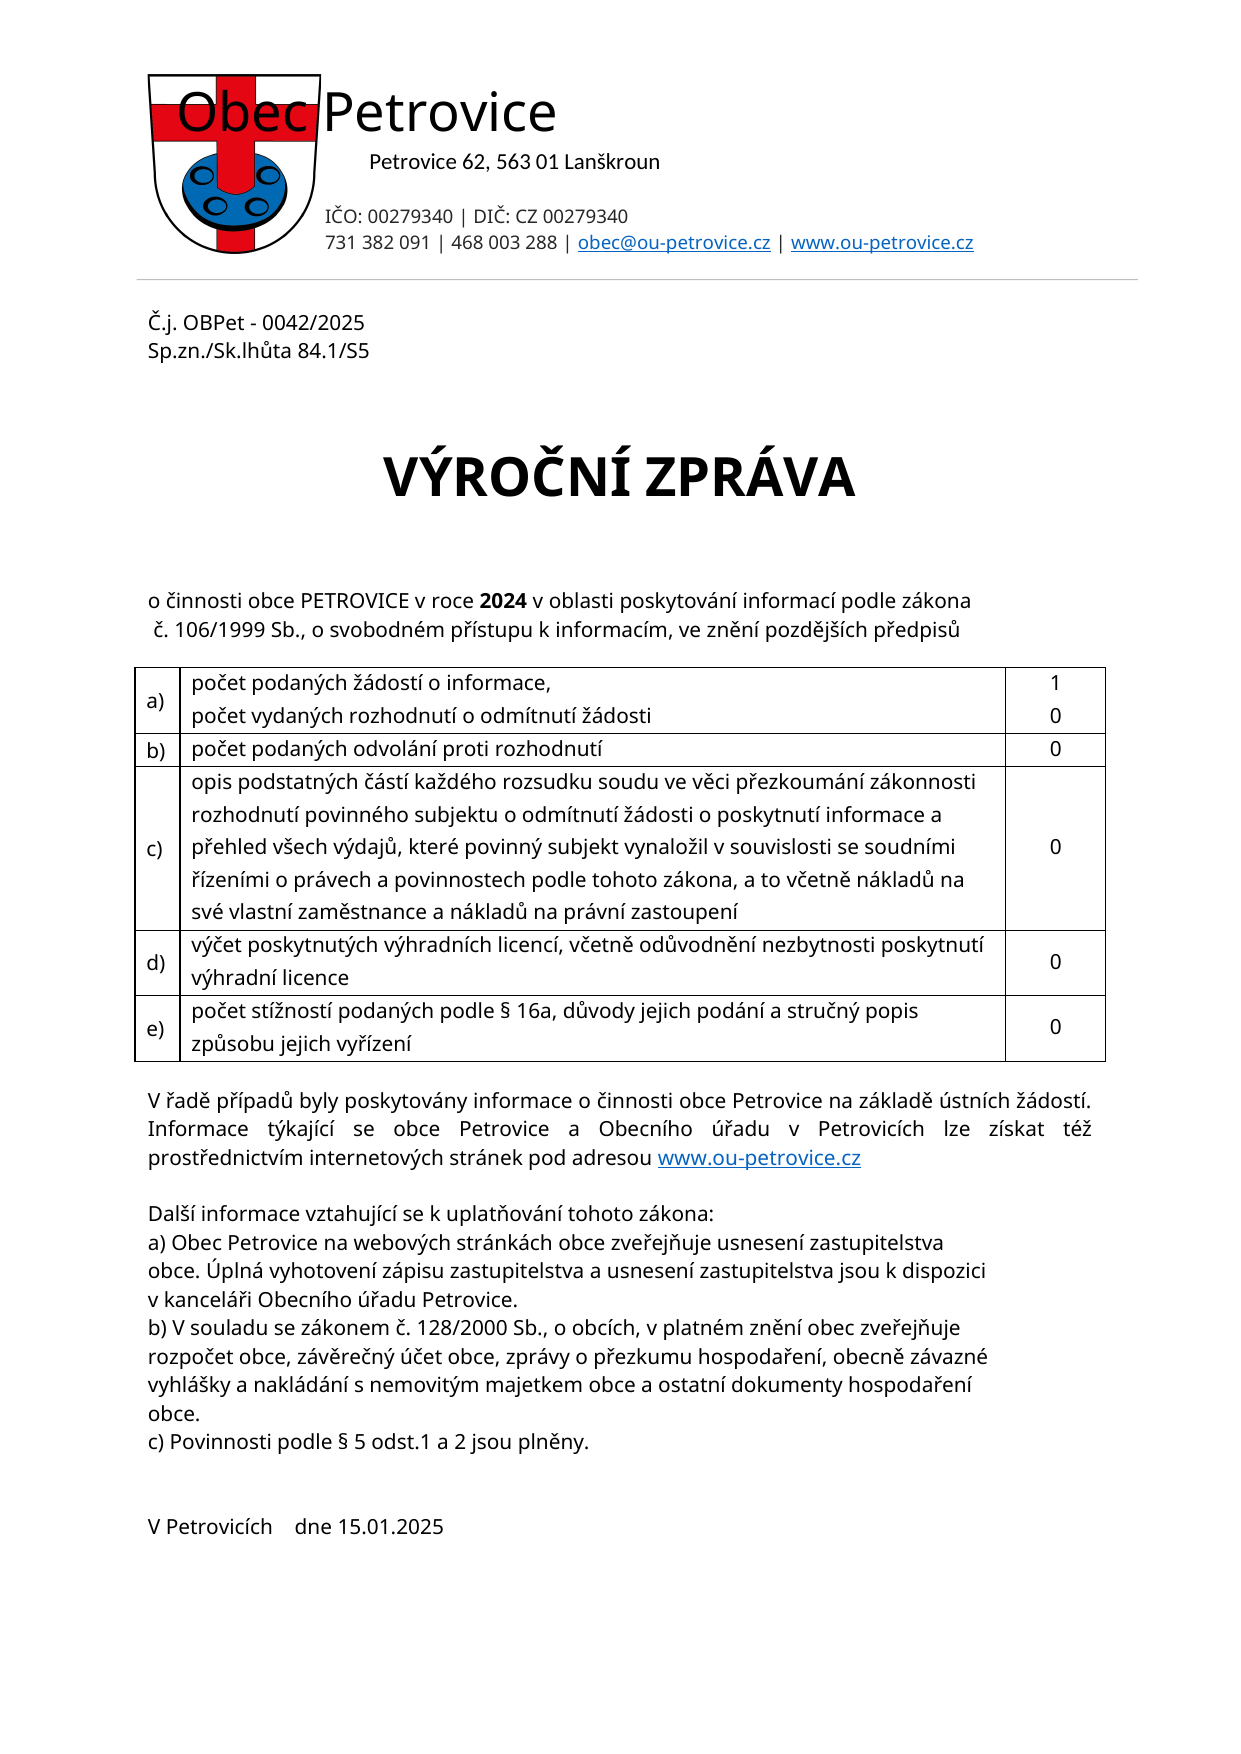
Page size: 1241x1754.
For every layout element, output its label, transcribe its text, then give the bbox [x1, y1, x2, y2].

text o činnosti obce PETROVICE v roce 2024 v oblasti poskytování informací podle zákona [148, 586, 1093, 615]
text b) V souladu se zákonem č. 128/2000 Sb., o obcích, v platném znění obec zveřejňuje [148, 1313, 1093, 1342]
text VÝROČNÍ ZPRÁVA [148, 439, 1093, 512]
table_header a) [136, 668, 179, 733]
text rozpočet obce, závěrečný účet obce, zprávy o přezkumu hospodaření, obecně závazné [148, 1342, 1093, 1370]
table_header počet podaných žádostí o informace, počet vydaných rozhodnutí o odmítnutí žádosti [181, 668, 1005, 733]
table_cell 0 [1006, 767, 1105, 929]
table_cell počet podaných odvolání proti rozhodnutí [181, 734, 1005, 766]
table_cell 0 [1006, 931, 1105, 995]
table_cell 0 [1006, 734, 1105, 766]
text č. 106/1999 Sb., o svobodném přístupu k informacím, ve znění pozdějších předpisů [148, 615, 1093, 643]
text c) Povinnosti podle § 5 odst.1 a 2 jsou plněny. [148, 1427, 1093, 1456]
text V Petrovicích dne 15.01.2025 [148, 1512, 1093, 1541]
text a) Obec Petrovice na webových stránkách obce zveřejňuje usnesení zastupitelstva [148, 1228, 1093, 1256]
text obce. [148, 1399, 1093, 1427]
table_cell b) [136, 734, 179, 766]
text Sp.zn./Sk.lhůta 84.1/S5 [148, 337, 1093, 365]
text V řadě případů byly poskytovány informace o činnosti obce Petrovice na základě ústních žádostí. Informace týkající se obce Petrovice a Obecního úřadu v Petrovicích lze získat též prostřednictvím internetových stránek pod adresou www.ou-petrovice.cz [148, 1086, 1093, 1171]
text Č.j. OBPet - 0042/2025 [148, 308, 1093, 337]
table_cell počet stížností podaných podle § 16a, důvody jejich podání a stručný popis způsobu jejich vyřízení [181, 996, 1005, 1061]
table_cell výčet poskytnutých výhradních licencí, včetně odůvodnění nezbytnosti poskytnutí výhradní licence [181, 931, 1005, 995]
text Další informace vztahující se k uplatňování tohoto zákona: [148, 1199, 1093, 1228]
table_header 1 0 [1006, 668, 1105, 733]
text obce. Úplná vyhotovení zápisu zastupitelstva a usnesení zastupitelstva jsou k dispozici [148, 1256, 1093, 1285]
table_cell d) [136, 931, 179, 995]
table_cell 0 [1006, 996, 1105, 1061]
table_cell e) [136, 996, 179, 1061]
picture [147, 74, 322, 254]
table_cell c) [136, 767, 179, 929]
text v kanceláři Obecního úřadu Petrovice. [148, 1285, 1093, 1313]
table_cell opis podstatných částí každého rozsudku soudu ve věci přezkoumání zákonnosti rozhodnutí povinného subjektu o odmítnutí žádosti o poskytnutí informace a přehled všech výdajů, které povinný subjekt vynaložil v souvislosti se soudními řízeními o právech a povinnostech podle tohoto zákona, a to včetně nákladů na své vlastní zaměstnance a nákladů na právní zastoupení [181, 767, 1005, 929]
text vyhlášky a nakládání s nemovitým majetkem obce a ostatní dokumenty hospodaření [148, 1370, 1093, 1399]
